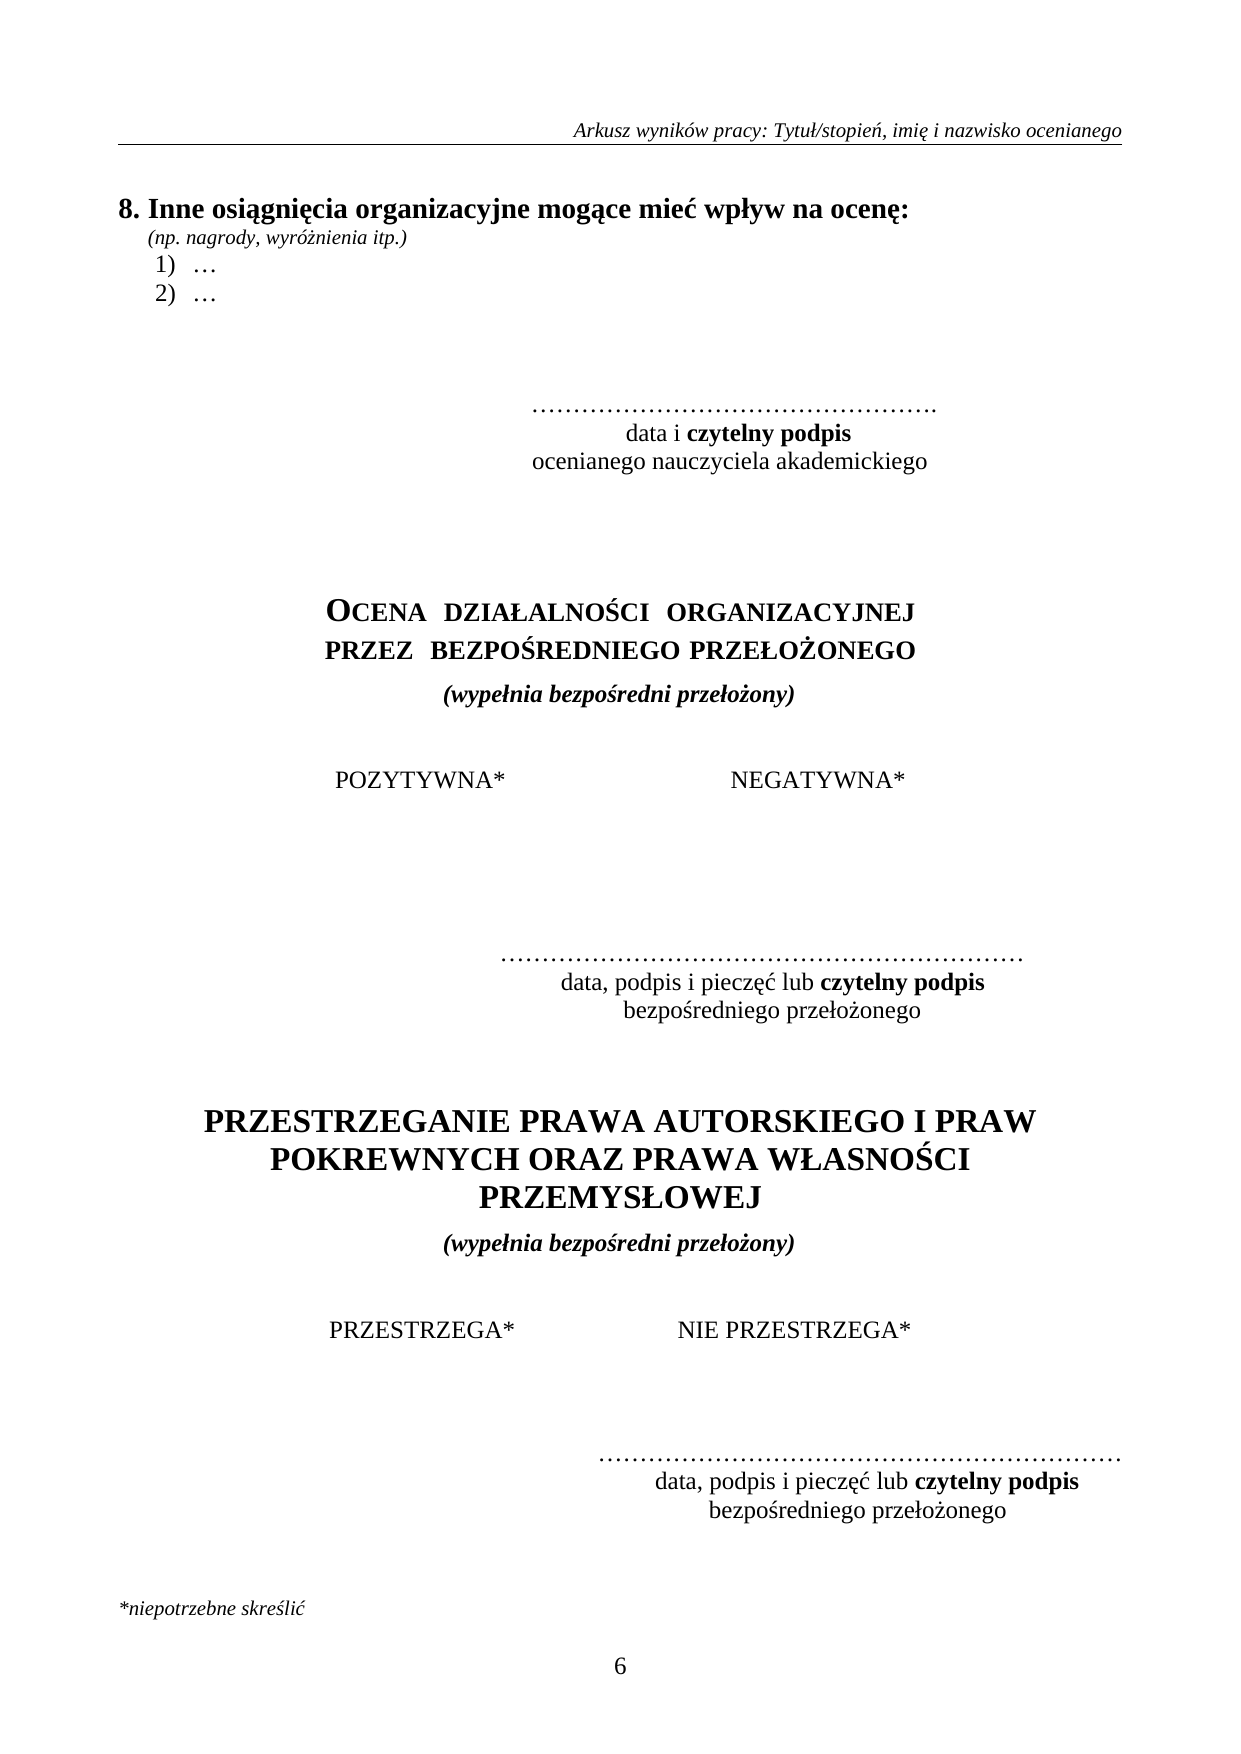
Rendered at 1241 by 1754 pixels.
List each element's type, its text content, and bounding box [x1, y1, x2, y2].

text ……………………………………………………… [118, 1438, 1122, 1466]
text POZYTYWNA* NEGATYWNA* [118, 766, 1122, 794]
text (wypełnia bezpośredni przełożony) [118, 1228, 1122, 1257]
text …………………………………………. [118, 389, 1122, 418]
text data i czytelny podpis [413, 418, 1122, 446]
text (np. nagrody, wyróżnienia itp.) [148, 225, 1122, 249]
text data, podpis i pieczęć lub czytelny podpis [118, 967, 1122, 996]
text (wypełnia bezpośredni przełożony) [118, 679, 1122, 708]
text data, podpis i pieczęć lub czytelny podpis [413, 1466, 1122, 1495]
text PRZESTRZEGA* NIE PRZESTRZEGA* [118, 1315, 1122, 1343]
list Inne osiągnięcia organizacyjne mogące mieć wpływ na ocenę: [118, 191, 1122, 225]
text PRZESTRZEGANIE PRAWA AUTORSKIEGO I PRAW [118, 1101, 1122, 1139]
text *niepotrzebne skreślić [118, 1596, 1122, 1620]
text przez bezpośredniego przełożonego [118, 628, 1122, 667]
text bezpośredniego przełożonego [118, 996, 1122, 1024]
text bezpośredniego przełożonego [118, 1495, 1122, 1524]
text ocenianego nauczyciela akademickiego [413, 446, 1122, 475]
list … [155, 278, 1122, 306]
text PRZEMYSŁOWEJ [118, 1178, 1122, 1216]
text Arkusz wyników pracy: Tytuł/stopień, imię i nazwisko ocenianego [118, 118, 1122, 144]
text POKREWNYCH ORAZ PRAWA WŁASNOŚCI [118, 1139, 1122, 1178]
text ……………………………………………………… [118, 938, 1122, 967]
text Ocena działalności organizacyjnej [118, 590, 1122, 628]
list … [154, 249, 1122, 278]
